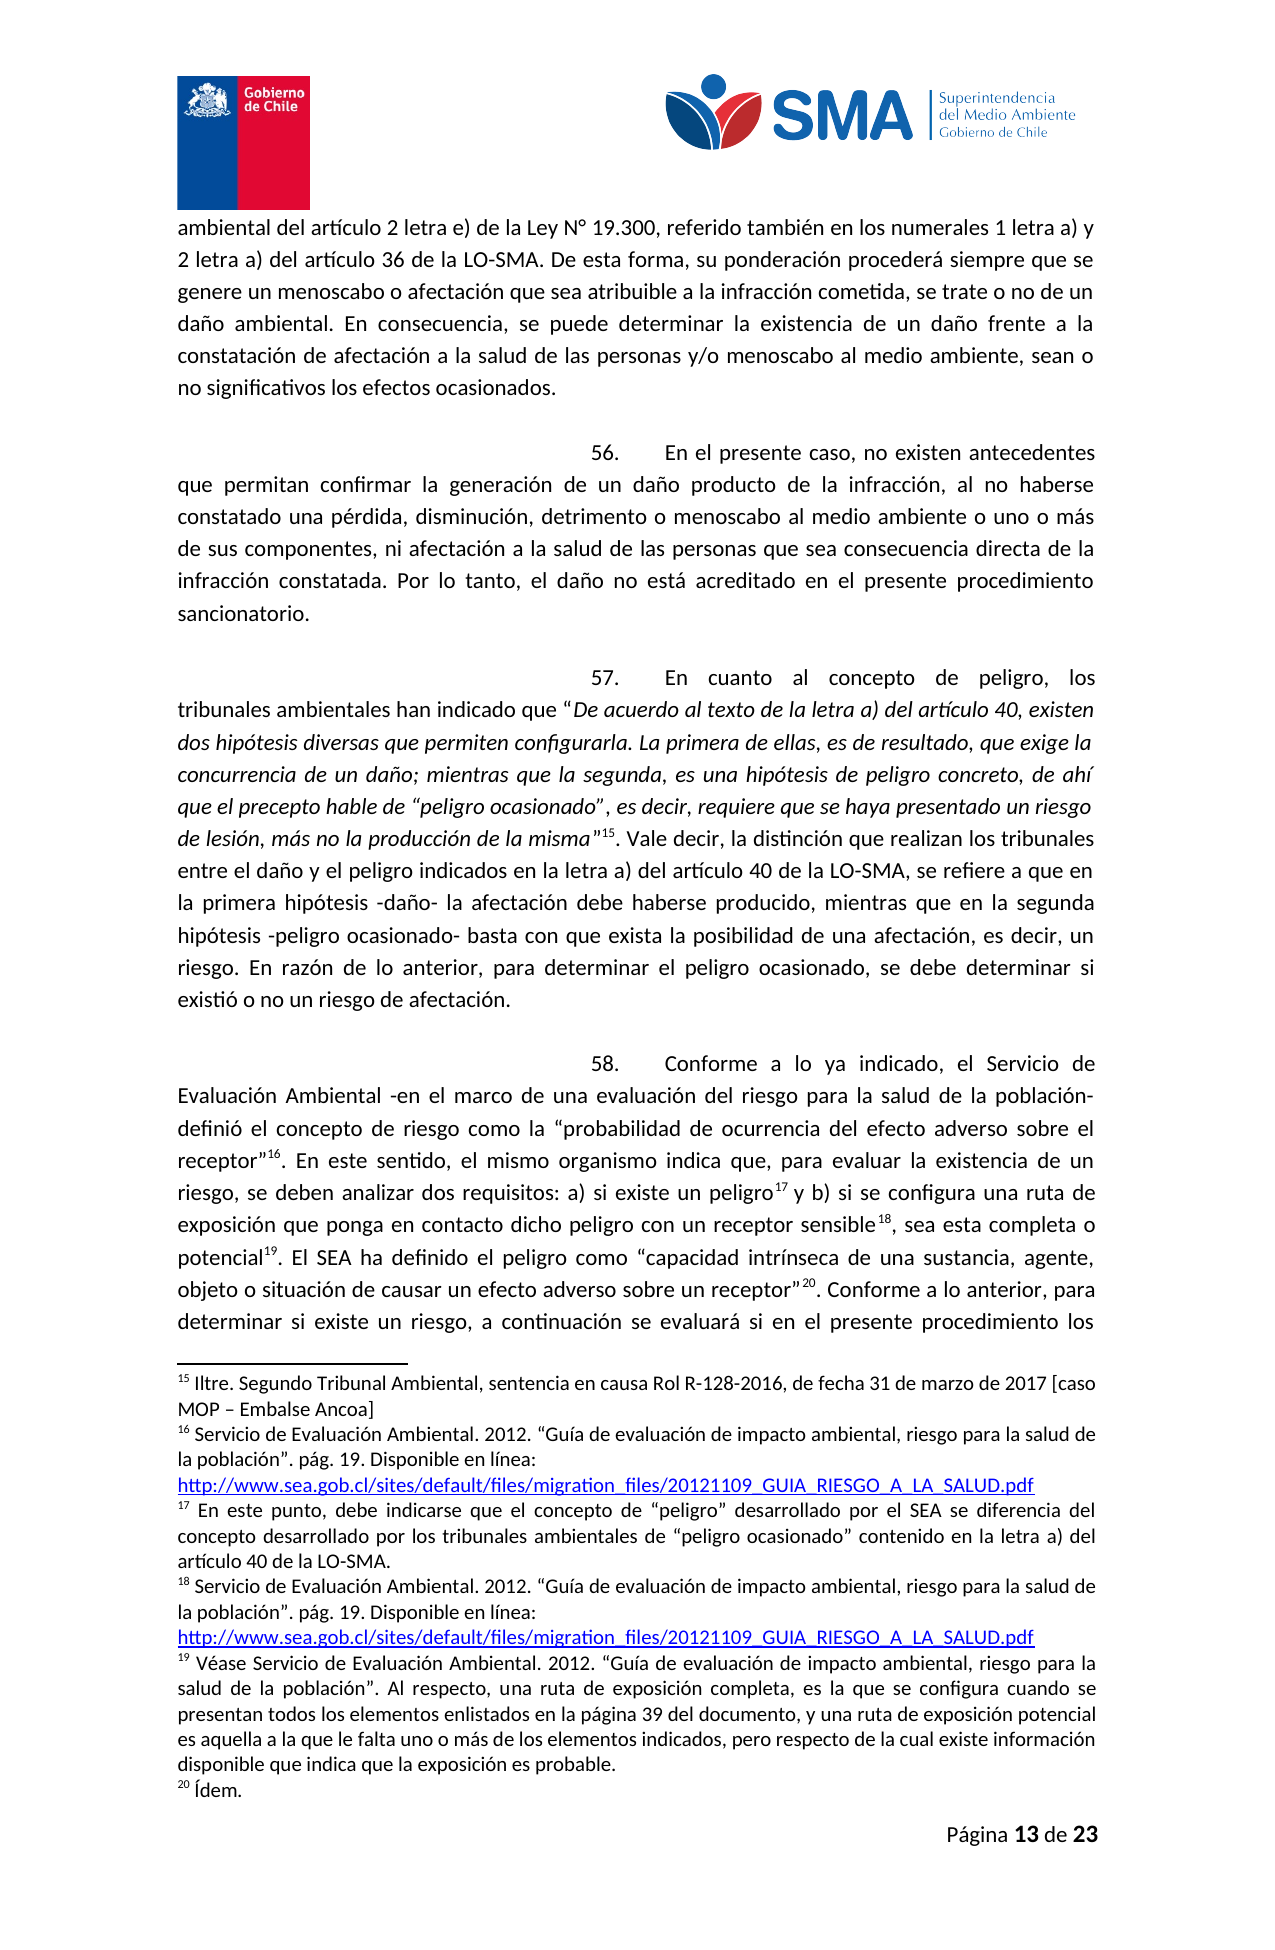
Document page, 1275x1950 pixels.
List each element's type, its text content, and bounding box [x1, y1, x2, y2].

list Conforme a lo ya indicado, el Servicio de Evaluación Ambiental -en el marco de una evaluación del riesgo para la salud de la población- definió el concepto de riesgo como la “probabilidad de ocurrencia del efecto adverso sobre el receptor”. En este sentido, el mismo organismo indica que, para evaluar la existencia de un riesgo, se deben analizar dos requisitos: a) si existe un peligro y b) si se configura una ruta de exposición que ponga en contacto dicho peligro con un receptor sensible, sea esta completa o potencial. El SEA ha definido el peligro como “capacidad intrínseca de una sustancia, agente, objeto o situación de causar un efecto adverso sobre un receptor”. Conforme a lo anterior, para determinar si existe un riesgo, a continuación se evaluará si en el presente procedimiento los antecedentes permiten concluir que existió un peligro, y luego si existió una ruta de exposición a dicho peligro. [177, 1049, 1096, 1335]
picture [631, 50, 1098, 167]
list En el presente caso, no existen antecedentes que permitan confirmar la generación de un daño producto de la infracción, al no haberse constatado una pérdida, disminución, detrimento o menoscabo al medio ambiente o uno o más de sus componentes, ni afectación a la salud de las personas que sea consecuencia directa de la infracción constatada. Por lo tanto, el daño no está acreditado en el presente procedimiento sancionatorio. [177, 438, 1096, 627]
list En cuanto al concepto de peligro, los tribunales ambientales han indicado que “De acuerdo al texto de la letra a) del artículo 40, existen dos hipótesis diversas que permiten configurarla. La primera de ellas, es de resultado, que exige la concurrencia de un daño; mientras que la segunda, es una hipótesis de peligro concreto, de ahí que el precepto hable de “peligro ocasionado”, es decir, requiere que se haya presentado un riesgo de lesión, más no la producción de la misma”. Vale decir, la distinción que realizan los tribunales entre el daño y el peligro indicados en la letra a) del artículo 40 de la LO-SMA, se refiere a que en la primera hipótesis -daño- la afectación debe haberse producido, mientras que en la segunda hipótesis -peligro ocasionado- basta con que exista la posibilidad de una afectación, es decir, un riesgo. En razón de lo anterior, para determinar el peligro ocasionado, se debe determinar si existió o no un riesgo de afectación. [177, 663, 1096, 1013]
picture [177, 76, 310, 210]
